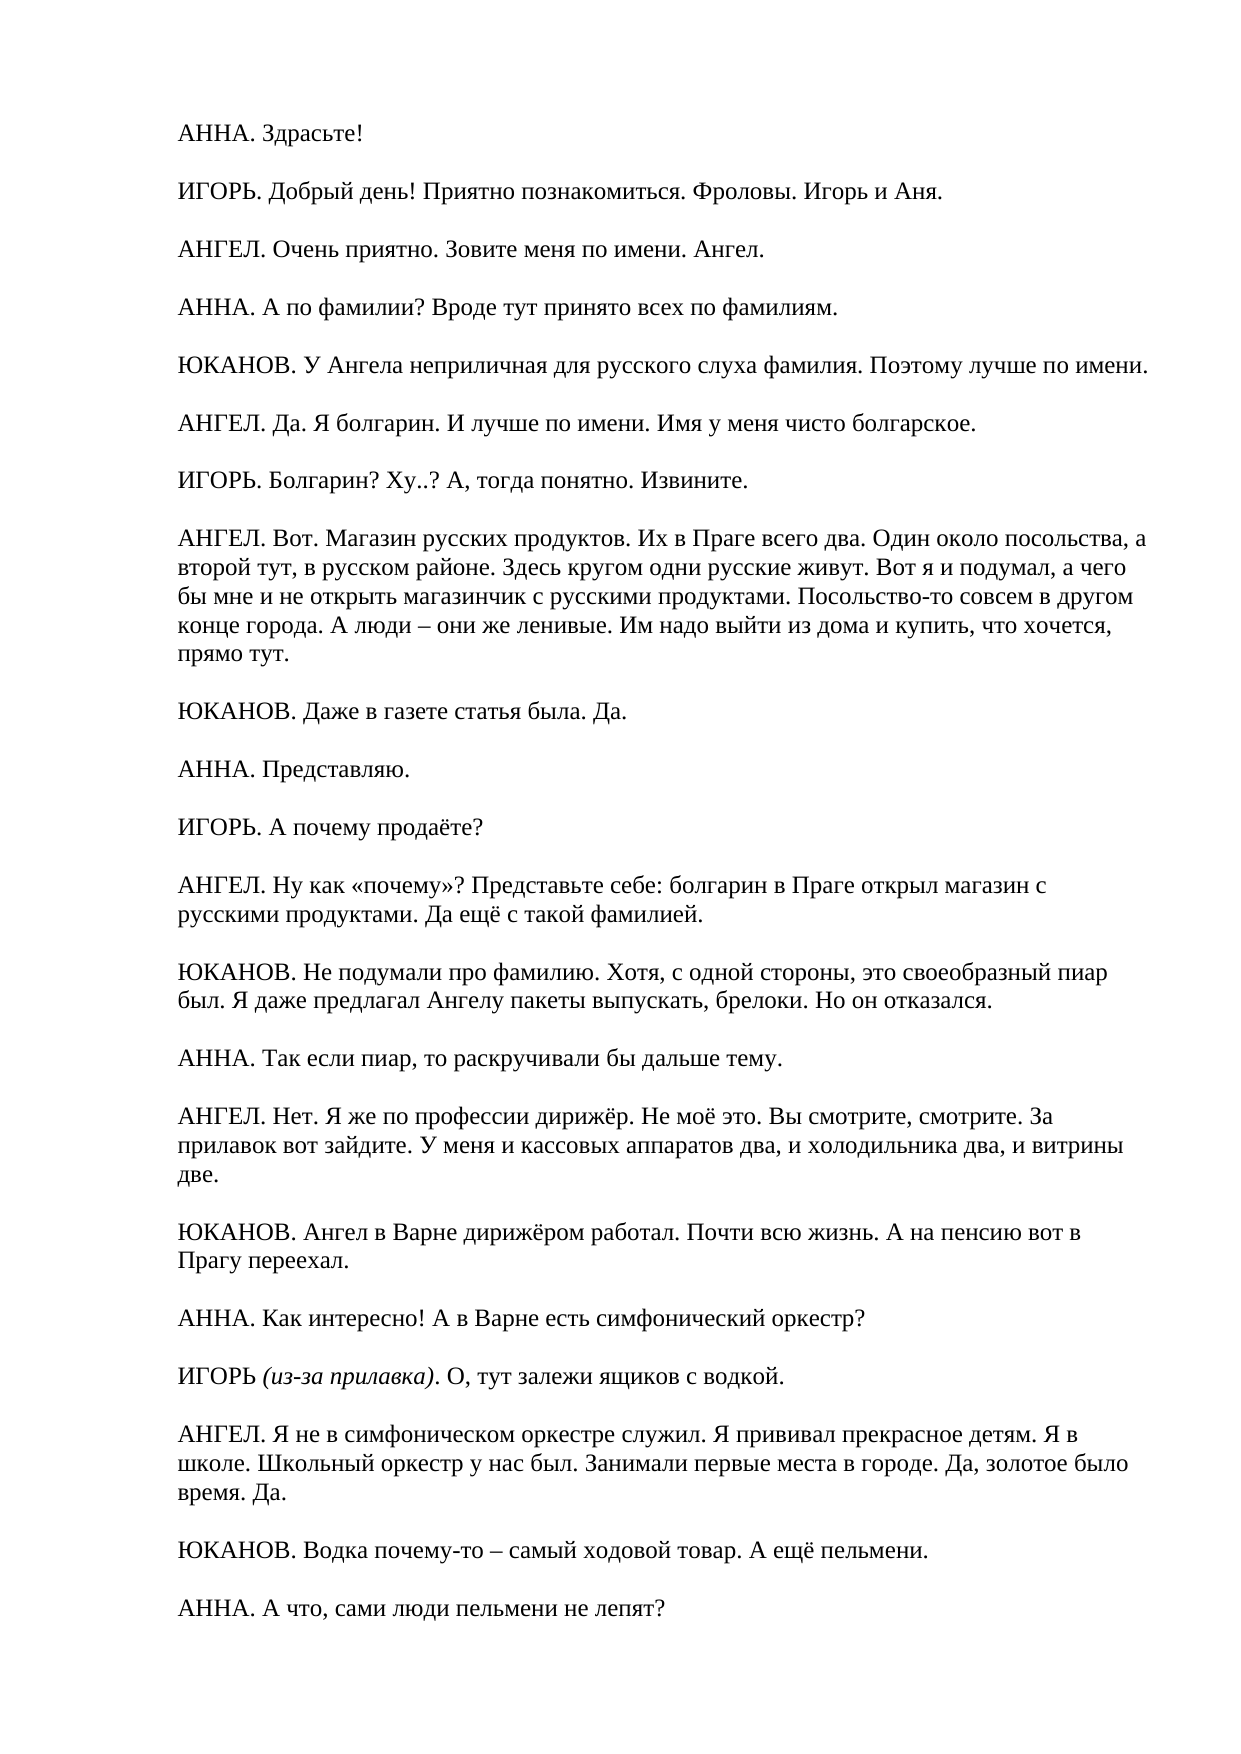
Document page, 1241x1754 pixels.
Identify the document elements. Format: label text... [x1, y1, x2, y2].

text АНГЕЛ. Да. Я болгарин. И лучше по имени. Имя у меня чисто болгарское. [177, 408, 1152, 436]
text ЮКАНОВ. Не подумали про фамилию. Хотя, с одной стороны, это своеобразный пиар был. Я даже предлагал Ангелу пакеты выпускать, брелоки. Но он отказался. [177, 957, 1152, 1014]
text АННА. Как интересно! А в Варне есть симфонический оркестр? [177, 1303, 1152, 1332]
text ИГОРЬ. Болгарин? Ху..? А, тогда понятно. Извините. [177, 466, 1152, 494]
text АНГЕЛ. Вот. Магазин русских продуктов. Их в Праге всего два. Один около посольства, а второй тут, в русском районе. Здесь кругом одни русские живут. Вот я и подумал, а чего бы мне и не открыть магазинчик с русскими продуктами. Посольство-то совсем в другом конце города. А люди – они же ленивые. Им надо выйти из дома и купить, что хочется, прямо тут. [177, 523, 1152, 667]
text ИГОРЬ. А почему продаёте? [177, 812, 1152, 841]
text АННА. Так если пиар, то раскручивали бы дальше тему. [177, 1043, 1152, 1072]
text ЮКАНОВ. Даже в газете статья была. Да. [177, 696, 1152, 725]
text АНГЕЛ. Очень приятно. Зовите меня по имени. Ангел. [177, 234, 1152, 263]
text АНГЕЛ. Я не в симфоническом оркестре служил. Я прививал прекрасное детям. Я в школе. Школьный оркестр у нас был. Занимали первые места в городе. Да, золотое было время. Да. [177, 1419, 1152, 1506]
text АННА. Представляю. [177, 754, 1152, 783]
text ИГОРЬ (из-за прилавка). О, тут залежи ящиков с водкой. [177, 1361, 1152, 1390]
text ЮКАНОВ. У Ангела неприличная для русского слуха фамилия. Поэтому лучше по имени. [177, 350, 1152, 378]
text АННА. Здрасьте! [177, 118, 1152, 147]
text АНГЕЛ. Ну как «почему»? Представьте себе: болгарин в Праге открыл магазин с русскими продуктами. Да ещё с такой фамилией. [177, 870, 1152, 928]
text АНГЕЛ. Нет. Я же по профессии дирижёр. Не моё это. Вы смотрите, смотрите. За прилавок вот зайдите. У меня и кассовых аппаратов два, и холодильника два, и витрины две. [177, 1101, 1152, 1188]
text ЮКАНОВ. Водка почему-то – самый ходовой товар. А ещё пельмени. [177, 1535, 1152, 1563]
text ИГОРЬ. Добрый день! Приятно познакомиться. Фроловы. Игорь и Аня. [177, 176, 1152, 205]
text АННА. А по фамилии? Вроде тут принято всех по фамилиям. [177, 292, 1152, 321]
text ЮКАНОВ. Ангел в Варне дирижёром работал. Почти всю жизнь. А на пенсию вот в Прагу переехал. [177, 1217, 1152, 1274]
text АННА. А что, сами люди пельмени не лепят? [177, 1593, 1152, 1621]
